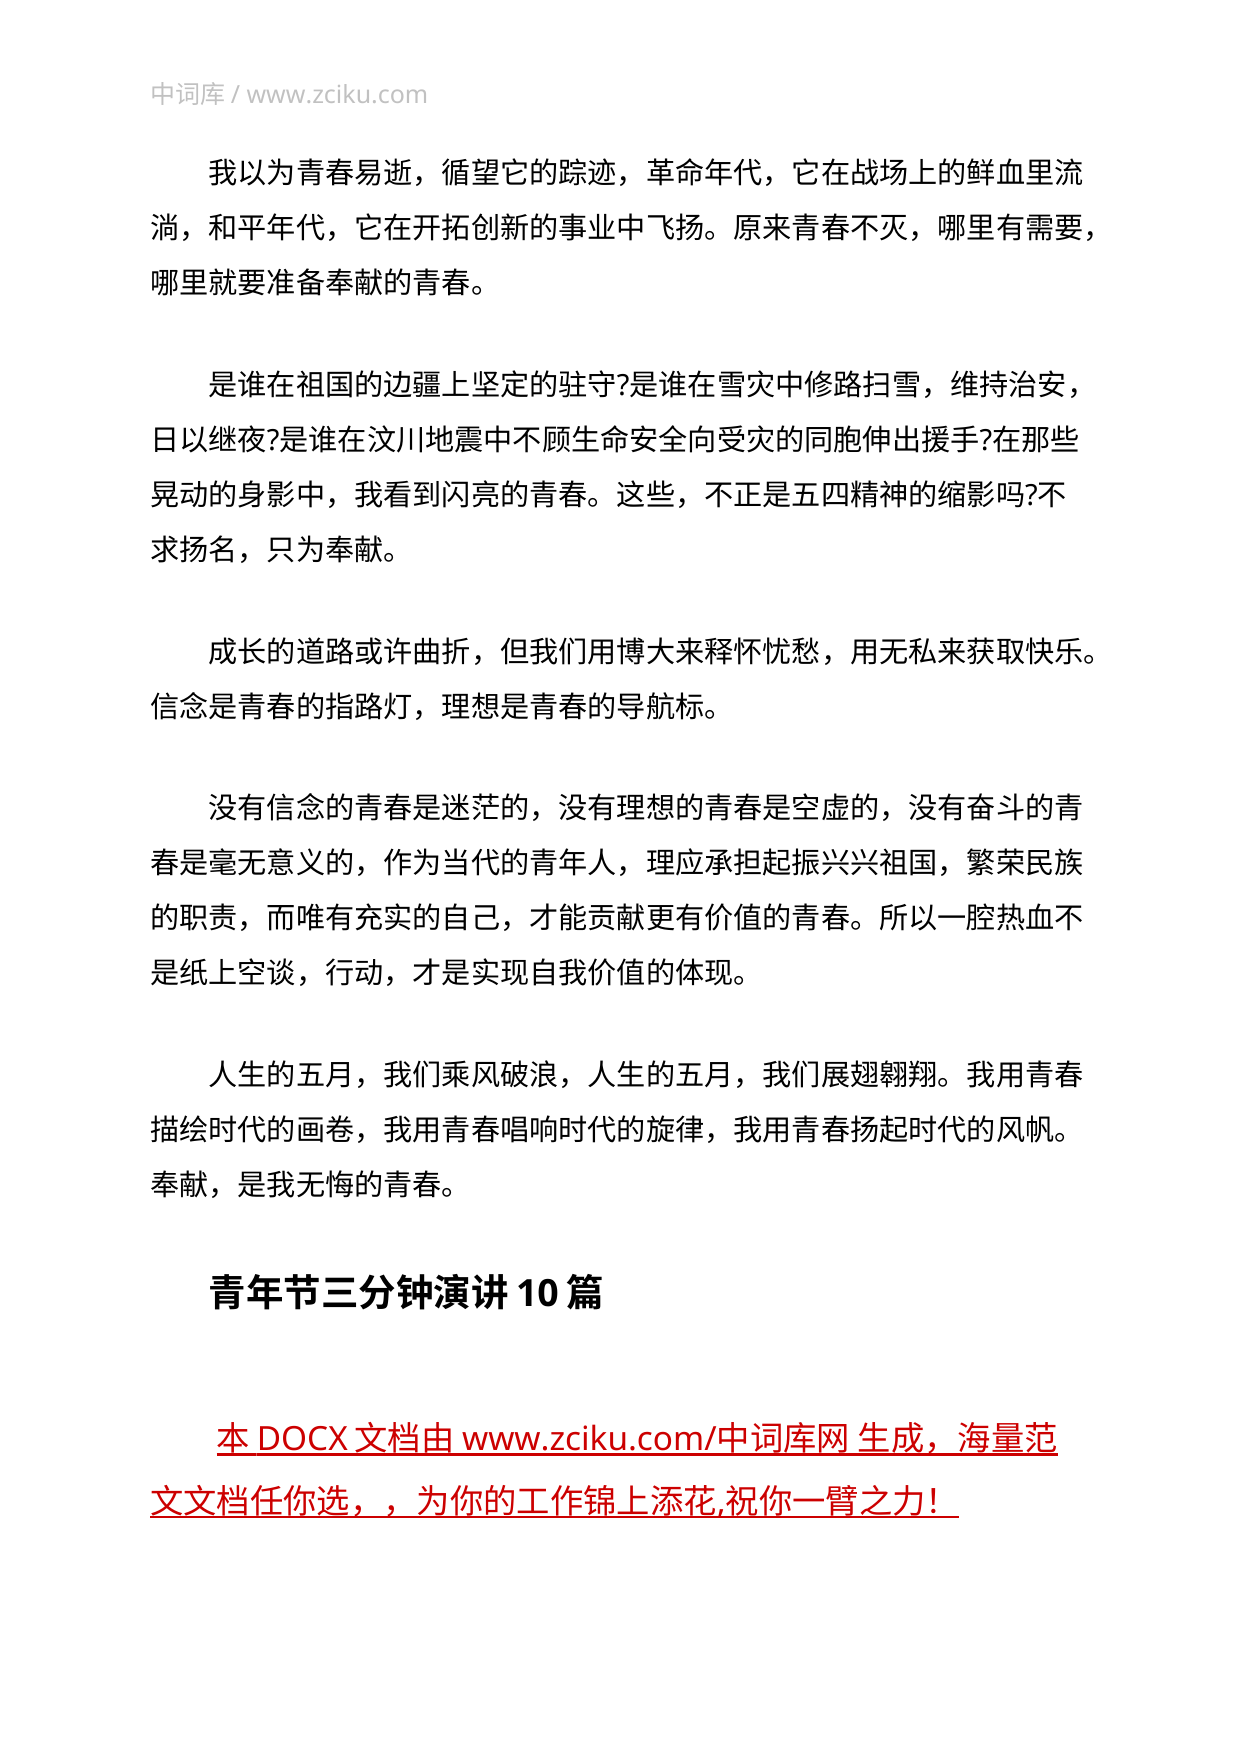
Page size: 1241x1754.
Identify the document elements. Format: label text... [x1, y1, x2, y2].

text 人生的五月，我们乘风破浪，人生的五月，我们展翅翱翔。我用青春描绘时代的画卷，我用青春唱响时代的旋律，我用青春扬起时代的风帆。奉献，是我无悔的青春。 [150, 1051, 1090, 1203]
text 本DOCX文档由 www.zciku.com/中词库网 生成，海量范文文档任你选，，为你的工作锦上添花,祝你一臂之力！ [150, 1412, 1090, 1523]
text 成长的道路或许曲折，但我们用博大来释怀忧愁，用无私来获取快乐。信念是青春的指路灯，理想是青春的导航标。 [150, 628, 1090, 726]
text 青年节三分钟演讲10篇 [150, 1263, 1090, 1317]
text 没有信念的青春是迷茫的，没有理想的青春是空虚的，没有奋斗的青春是毫无意义的，作为当代的青年人，理应承担起振兴兴祖国，繁荣民族的职责，而唯有充实的自己，才能贡献更有价值的青春。所以一腔热血不是纸上空谈，行动，才是实现自我价值的体现。 [150, 785, 1090, 992]
text 我以为青春易逝，循望它的踪迹，革命年代，它在战场上的鲜血里流淌，和平年代，它在开拓创新的事业中飞扬。原来青春不灭，哪里有需要，哪里就要准备奉献的青春。 [150, 150, 1090, 302]
text 是谁在祖国的边疆上坚定的驻守?是谁在雪灾中修路扫雪，维持治安，日以继夜?是谁在汶川地震中不顾生命安全向受灾的同胞伸出援手?在那些晃动的身影中，我看到闪亮的青春。这些，不正是五四精神的缩影吗?不求扬名，只为奉献。 [150, 362, 1090, 569]
